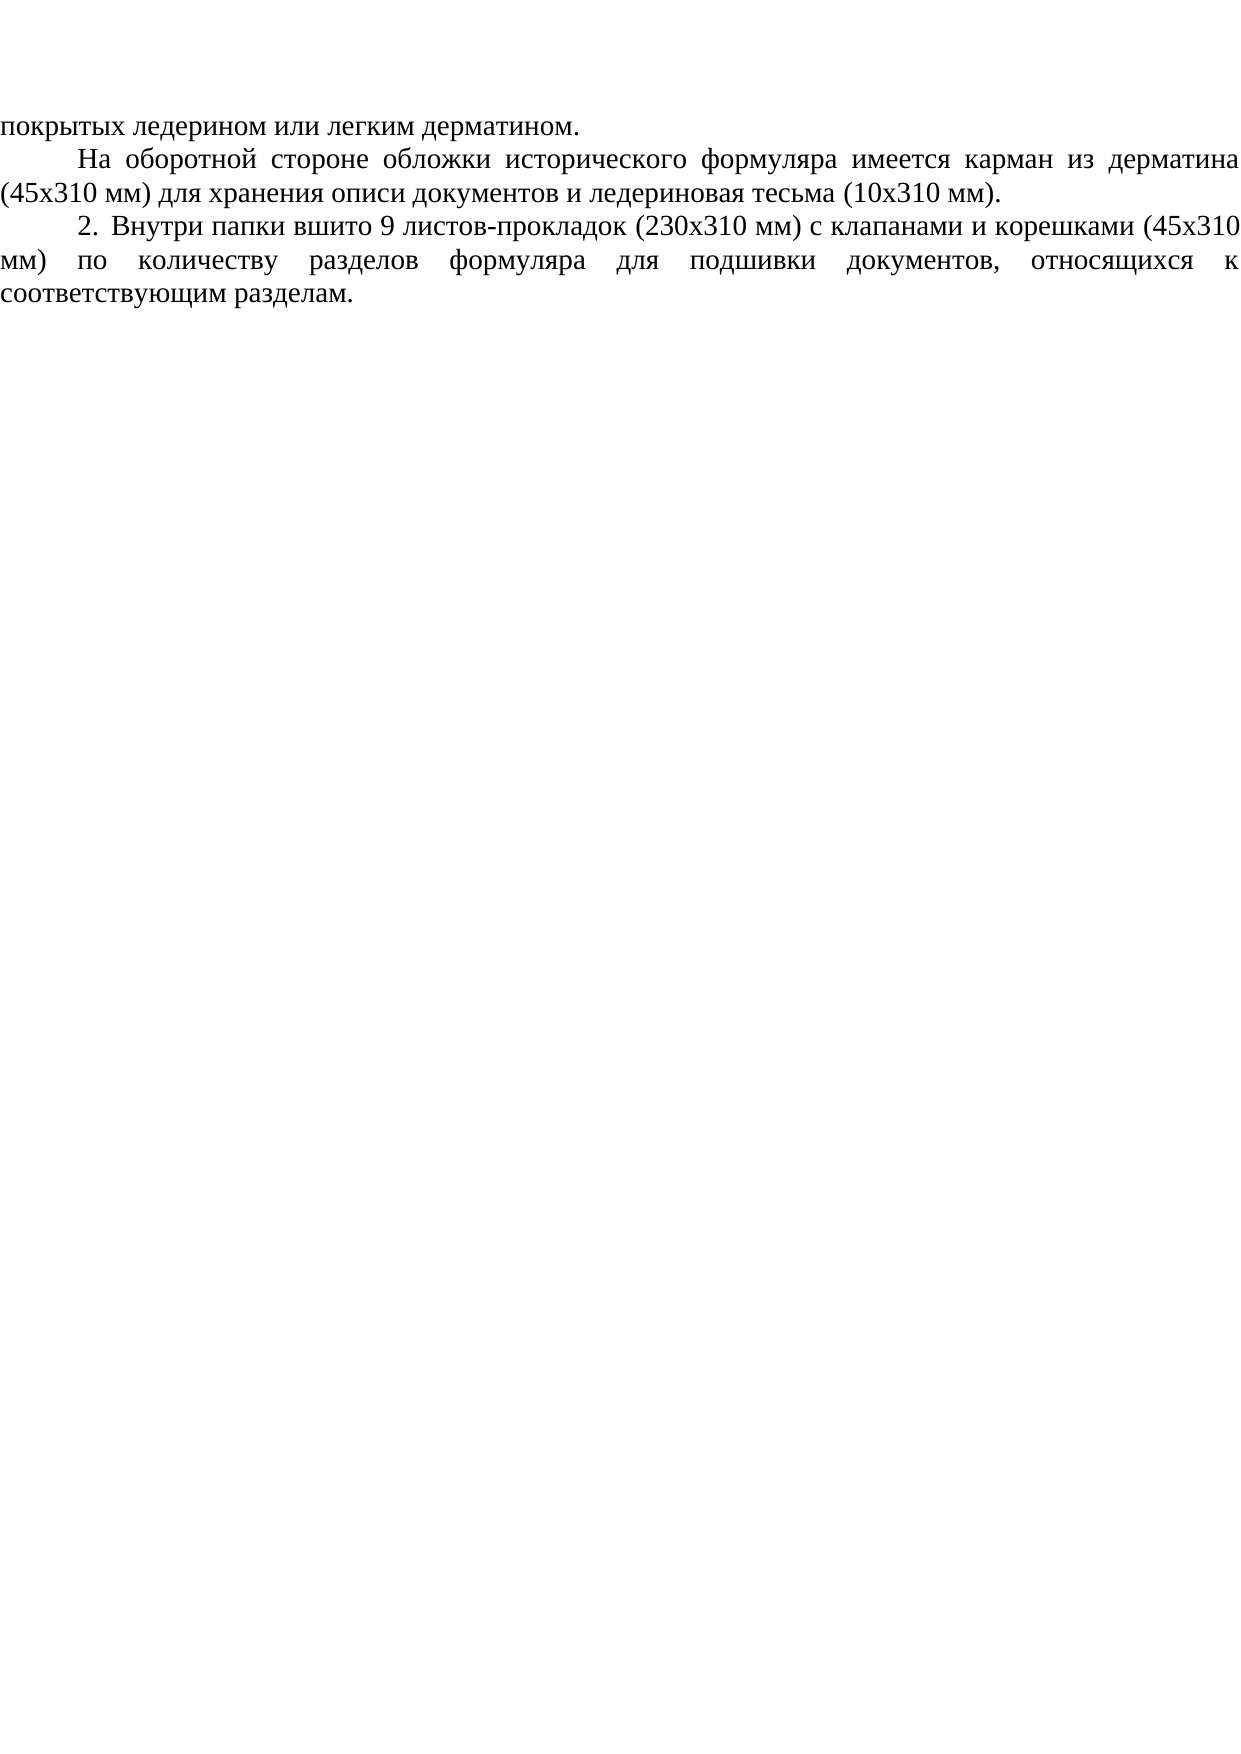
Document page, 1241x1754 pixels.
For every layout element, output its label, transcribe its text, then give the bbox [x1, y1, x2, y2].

text На оборотной стороне обложки исторического формуляра имеется карман из дерматина (45x310 мм) для хранения описи документов и ледериновая тесьма (10x310 мм). [0, 142, 1240, 209]
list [0, 108, 1240, 142]
list Внутри папки вшито 9 листов-прокладок (230x310 мм) с клапанами и корешками (45x310 мм) по количеству разделов формуляра для подшивки документов, относящихся к соответствующим разделам. [0, 209, 1240, 309]
